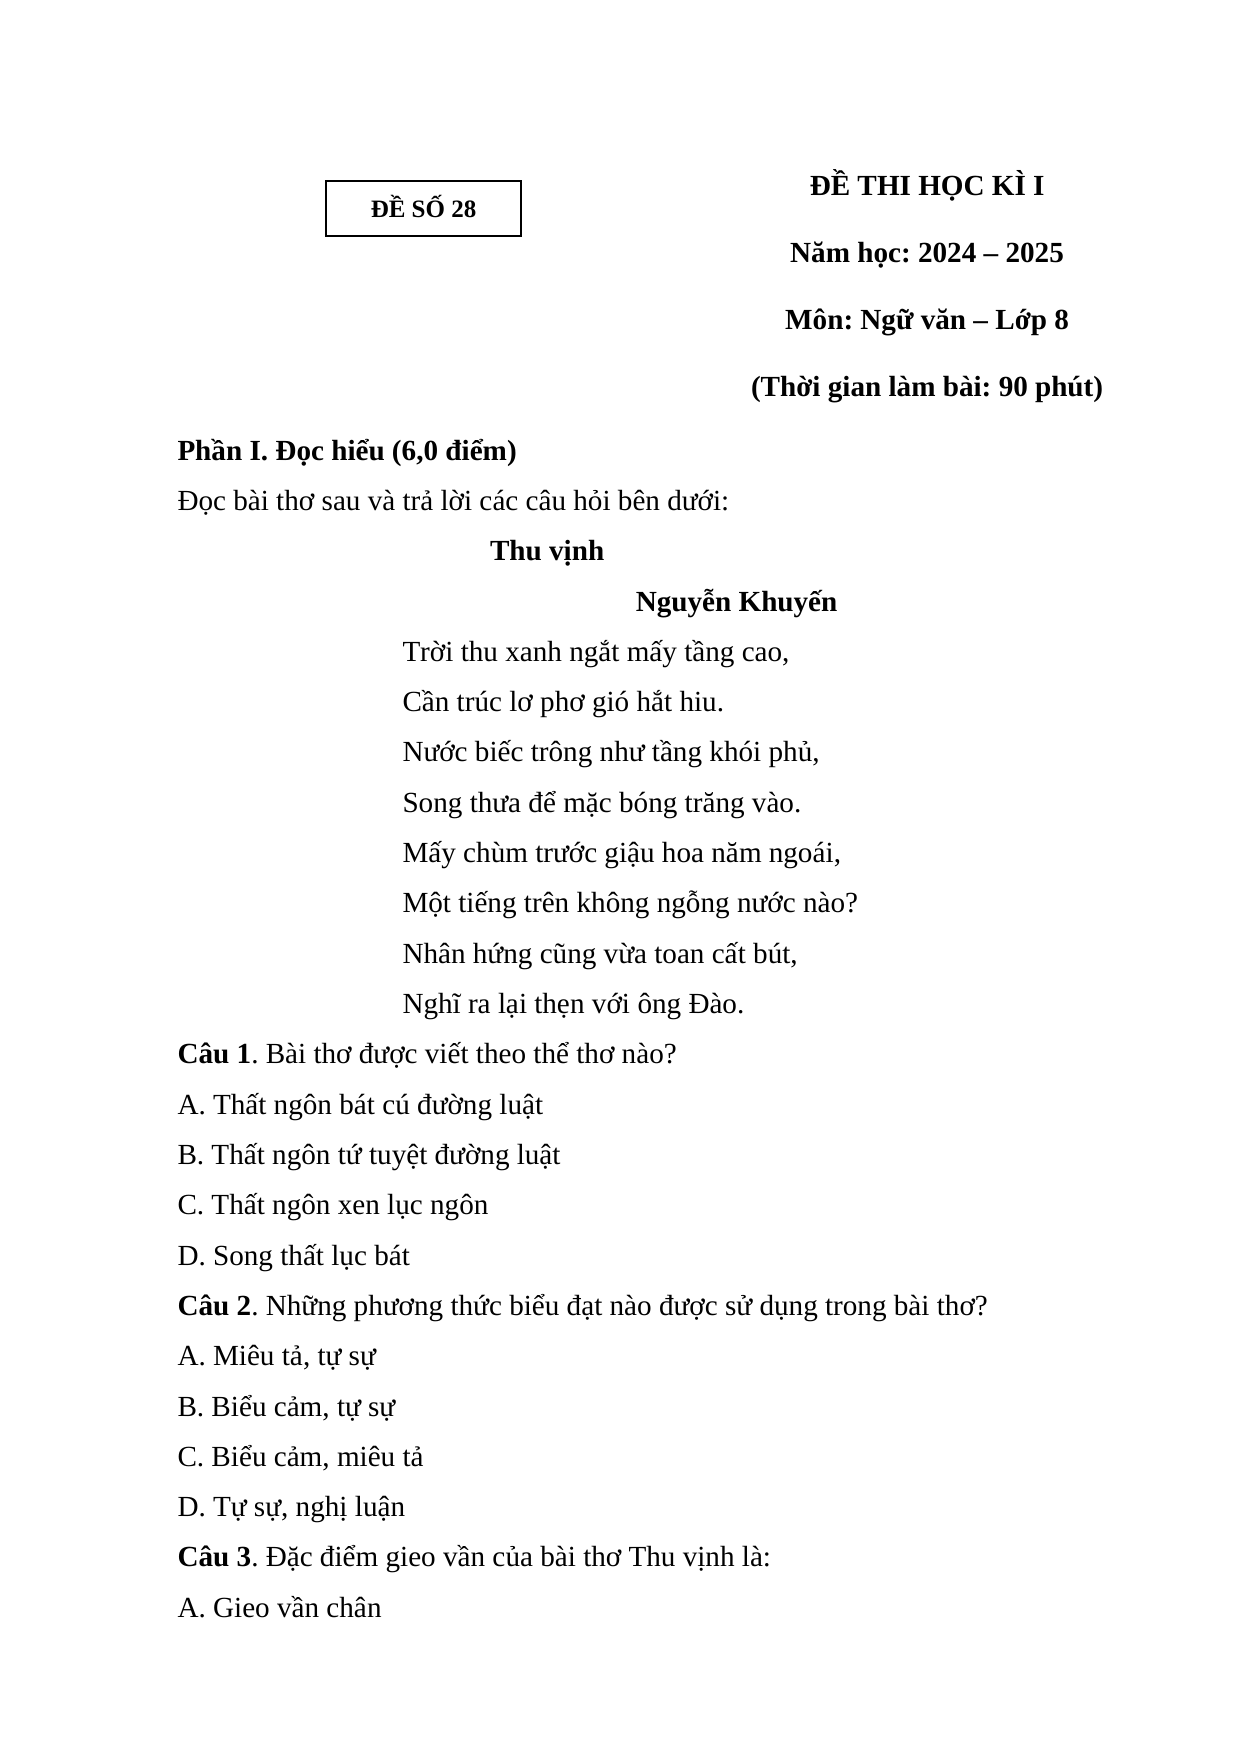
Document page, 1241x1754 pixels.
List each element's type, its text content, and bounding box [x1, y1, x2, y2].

text Phần I. Đọc hiểu (6,0 điểm) [177, 433, 1122, 466]
text B. Thất ngôn tứ tuyệt đường luật [177, 1137, 1122, 1171]
text Câu 2. Những phương thức biểu đạt nào được sử dụng trong bài thơ? [177, 1288, 1122, 1322]
table_header ĐỀ THI HỌC KÌ I Năm học: 2024 – 2025 Môn: Ngữ văn – Lớp 8 (Thời gian làm bài: 90 phút) [664, 169, 1190, 433]
text Câu 3. Đặc điểm gieo vần của bài thơ Thu vịnh là: [177, 1539, 1122, 1573]
text A. Gieo vần chân [177, 1590, 1122, 1623]
text A. Miêu tả, tự sự [177, 1338, 1122, 1372]
table_header [177, 169, 664, 433]
text Nguyễn Khuyến [402, 584, 1122, 617]
text Trời thu xanh ngắt mấy tầng cao, Cần trúc lơ phơ gió hắt hiu. Nước biếc trông như tầng khói phủ, Song thưa để mặc bóng trăng vào. Mấy chùm trước giậu hoa năm ngoái, Một tiếng trên không ngỗng nước nào? Nhân hứng cũng vừa toan cất bút, Nghĩ ra lại thẹn với ông Đào. [402, 634, 1122, 1020]
text C. Biểu cảm, miêu tả [177, 1439, 1122, 1472]
text B. Biểu cảm, tự sự [177, 1389, 1122, 1422]
text D. Tự sự, nghị luận [177, 1489, 1122, 1523]
text C. Thất ngôn xen lục ngôn [177, 1187, 1122, 1221]
text D. Song thất lục bát [177, 1238, 1122, 1271]
text A. Thất ngôn bát cú đường luật [177, 1087, 1122, 1120]
text Thu vịnh [402, 533, 1122, 567]
text Đọc bài thơ sau và trả lời các câu hỏi bên dưới: [177, 483, 1122, 517]
text Câu 1. Bài thơ được viết theo thể thơ nào? [177, 1036, 1122, 1070]
